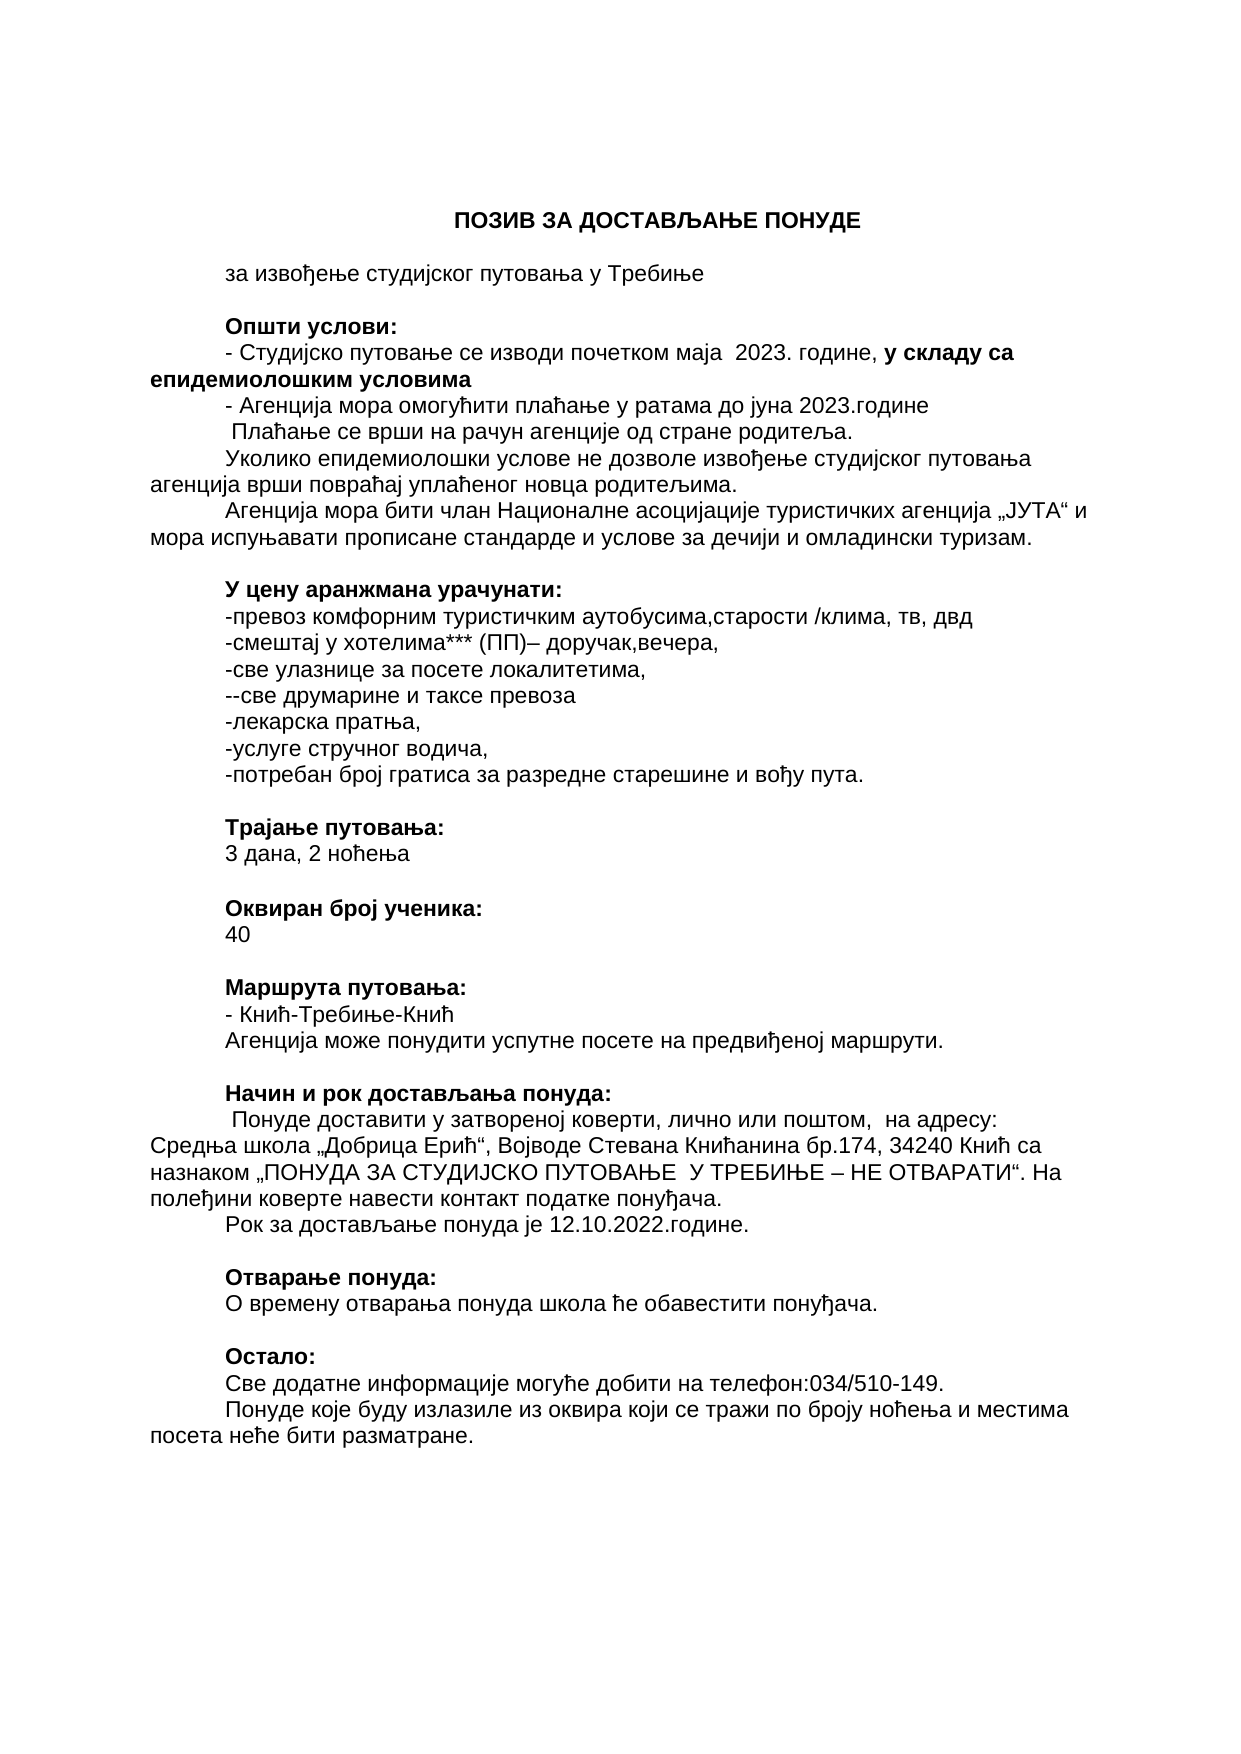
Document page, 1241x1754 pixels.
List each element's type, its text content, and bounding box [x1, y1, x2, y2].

text - Агенција мора омогућити плаћање у ратама до јуна 2023.године [150, 392, 1090, 418]
text ПОЗИВ ЗА ДОСТАВЉАЊЕ ПОНУДЕ [150, 207, 1090, 234]
text Отварање понуда: [150, 1264, 1090, 1290]
text - Студијско путовање се изводи почетком маја 2023. године, у складу са епидемиолошким условима [150, 339, 1090, 392]
text Општи услови: [150, 313, 1090, 339]
text Маршрута путовања: [150, 974, 1090, 1001]
text -све улазнице за посете локалитетима, [150, 656, 1090, 682]
text Понуде доставити у затвореној коверти, лично или поштом, на адресу: Средња школа „Добрица Ерић“, Војводе Стевана Книћанина бр.174, 34240 Кнић са назнаком „ПОНУДА ЗА СТУДИЈСКО ПУТОВАЊЕ У ТРЕБИЊЕ – НЕ ОТВАРАТИ“. На полеђини коверте навести контакт податке понуђача. [150, 1106, 1090, 1211]
text Остало: [150, 1343, 1090, 1369]
text У цену аранжмана урачунати: [150, 576, 1090, 603]
text Рок за достављање понуда је 12.10.2022.године. [150, 1211, 1090, 1238]
text 3 дана, 2 ноћења [150, 840, 1090, 866]
text 40 [150, 921, 1090, 948]
text Начин и рок достављања понуда: [150, 1079, 1090, 1106]
text Трајање путовања: [150, 814, 1090, 840]
text -лекарска пратња, [150, 708, 1090, 734]
text Агенција мора бити члан Националне асоцијације туристичких агенција „ЈУТА“ и мора испуњавати прописане стандарде и услове за дечији и омладински туризам. [150, 497, 1090, 550]
text О времену отварања понуда школа ће обавестити понуђача. [150, 1290, 1090, 1317]
text за извођење студијског путовања у Требиње [150, 260, 1090, 287]
text Плаћање се врши на рачун агенције од стране родитеља. [150, 418, 1090, 445]
text -превоз комфорним туристичким аутобусима,старости /клима, тв, двд [150, 603, 1090, 629]
text -потребан број гратиса за разредне старешине и вођу пута. [150, 761, 1090, 787]
text Агенција може понудити успутне посете на предвиђеној маршрути. [150, 1027, 1090, 1053]
text Понуде које буду излазиле из оквира који се тражи по броју ноћења и местима посета неће бити разматране. [150, 1396, 1090, 1448]
text Уколико епидемиолошки услове не дозволе извођење студијског путовања агенција врши повраћај уплаћеног новца родитељима. [150, 445, 1090, 497]
text Све додатне информације могуће добити на телефон:034/510-149. [150, 1369, 1090, 1396]
text Оквиран број ученика: [150, 895, 1090, 921]
text -смештај у хотелима*** (ПП)– доручак,вечера, [150, 629, 1090, 656]
text -услуге стручног водича, [150, 734, 1090, 761]
text --све друмарине и таксе превоза [150, 682, 1090, 708]
text - Кнић-Требиње-Кнић [150, 1001, 1090, 1027]
